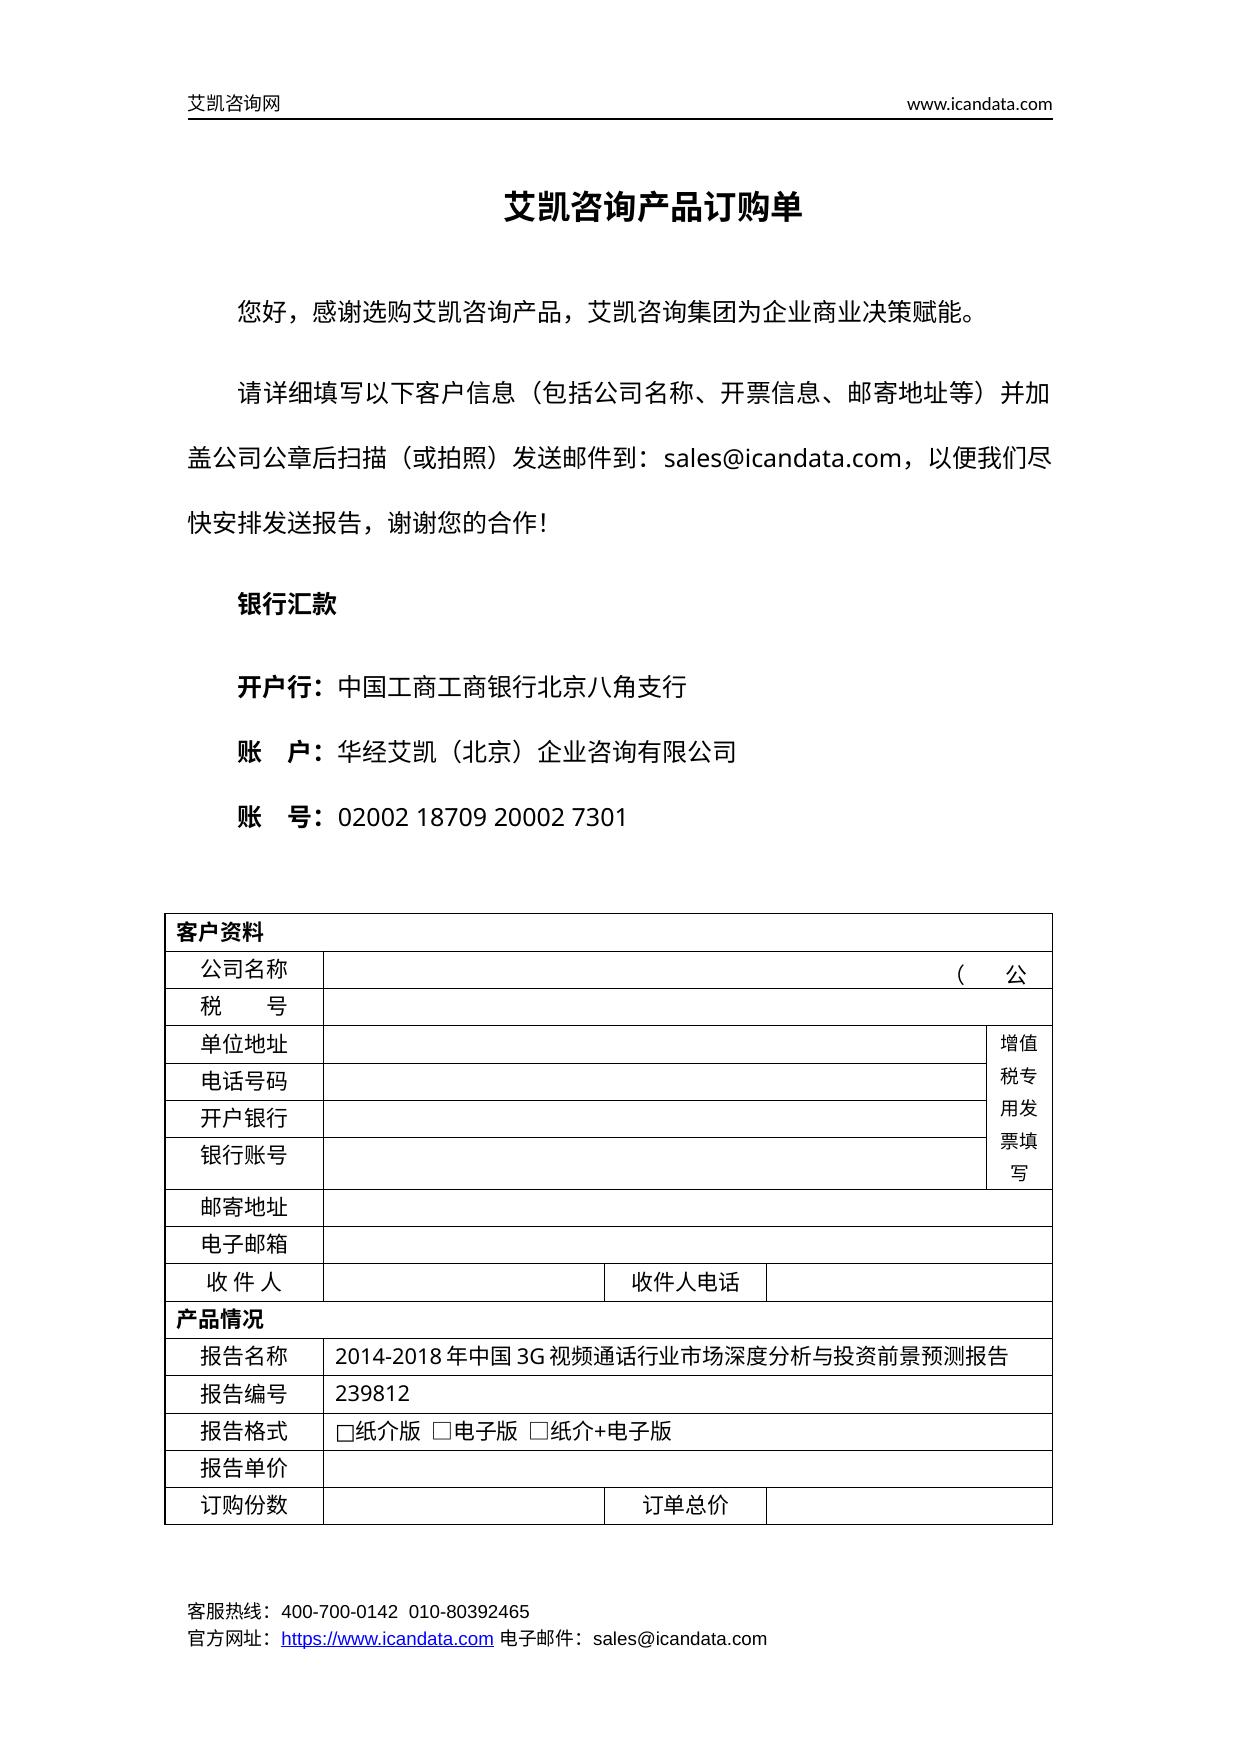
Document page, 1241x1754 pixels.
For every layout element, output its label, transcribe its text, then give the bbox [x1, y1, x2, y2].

table_cell [767, 1264, 1052, 1301]
table_cell 报告格式 [166, 1414, 323, 1450]
table_cell [324, 1064, 986, 1100]
table_cell 电话号码 [166, 1064, 323, 1100]
text 请详细填写以下客户信息（包括公司名称、开票信息、邮寄地址等）并加盖公司公章后扫描（或拍照）发送邮件到：sales@icandata.com，以便我们尽快安排发送报告，谢谢您的合作！ [187, 359, 1053, 554]
text 账 户：华经艾凯（北京）企业咨询有限公司 [187, 718, 1053, 783]
table_cell 报告名称 [166, 1339, 323, 1375]
table_cell 单位地址 [166, 1026, 323, 1062]
text 您好，感谢选购艾凯咨询产品，艾凯咨询集团为企业商业决策赋能。 [187, 278, 1053, 343]
text 银行汇款 [187, 570, 1053, 635]
table_cell 税 号 [166, 989, 323, 1025]
table_cell [324, 1190, 1052, 1226]
table_cell [324, 1026, 986, 1062]
table_cell 订购份数 [166, 1488, 323, 1524]
table_cell 邮寄地址 [166, 1190, 323, 1226]
table_cell 239812 [324, 1376, 1052, 1412]
text 账 号：02002 18709 20002 7301 [187, 783, 1053, 848]
table_cell 开户银行 [166, 1101, 323, 1137]
table_cell [324, 1264, 604, 1301]
table_cell □纸介版 □电子版 □纸介+电子版 [324, 1414, 1052, 1450]
table_cell 银行账号 [166, 1138, 323, 1189]
table_cell 产品情况 [166, 1302, 1052, 1338]
table_cell [324, 989, 1052, 1025]
table_cell [324, 952, 1052, 988]
table_cell 报告单价 [166, 1451, 323, 1487]
table_cell [324, 1138, 986, 1189]
table_cell [324, 1101, 986, 1137]
text 开户行：中国工商工商银行北京八角支行 [187, 653, 1053, 718]
table_cell 公司名称 [166, 952, 323, 988]
table_cell 2014-2018年中国3G视频通话行业市场深度分析与投资前景预测报告 [324, 1339, 1052, 1375]
table_cell 收件人电话 [605, 1264, 766, 1301]
table_header 客户资料 [166, 914, 1052, 951]
table_cell 报告编号 [166, 1376, 323, 1412]
table_cell [324, 1227, 1052, 1263]
table_cell [324, 1451, 1052, 1487]
table_cell 订单总价 [605, 1488, 766, 1524]
text 艾凯咨询产品订购单 [187, 172, 1053, 237]
table_cell 增值税专用发票填写 [987, 1026, 1052, 1189]
table_cell [767, 1488, 1052, 1524]
table_cell 电子邮箱 [166, 1227, 323, 1263]
table_cell [324, 1488, 604, 1524]
table_cell 收 件 人 [166, 1264, 323, 1301]
